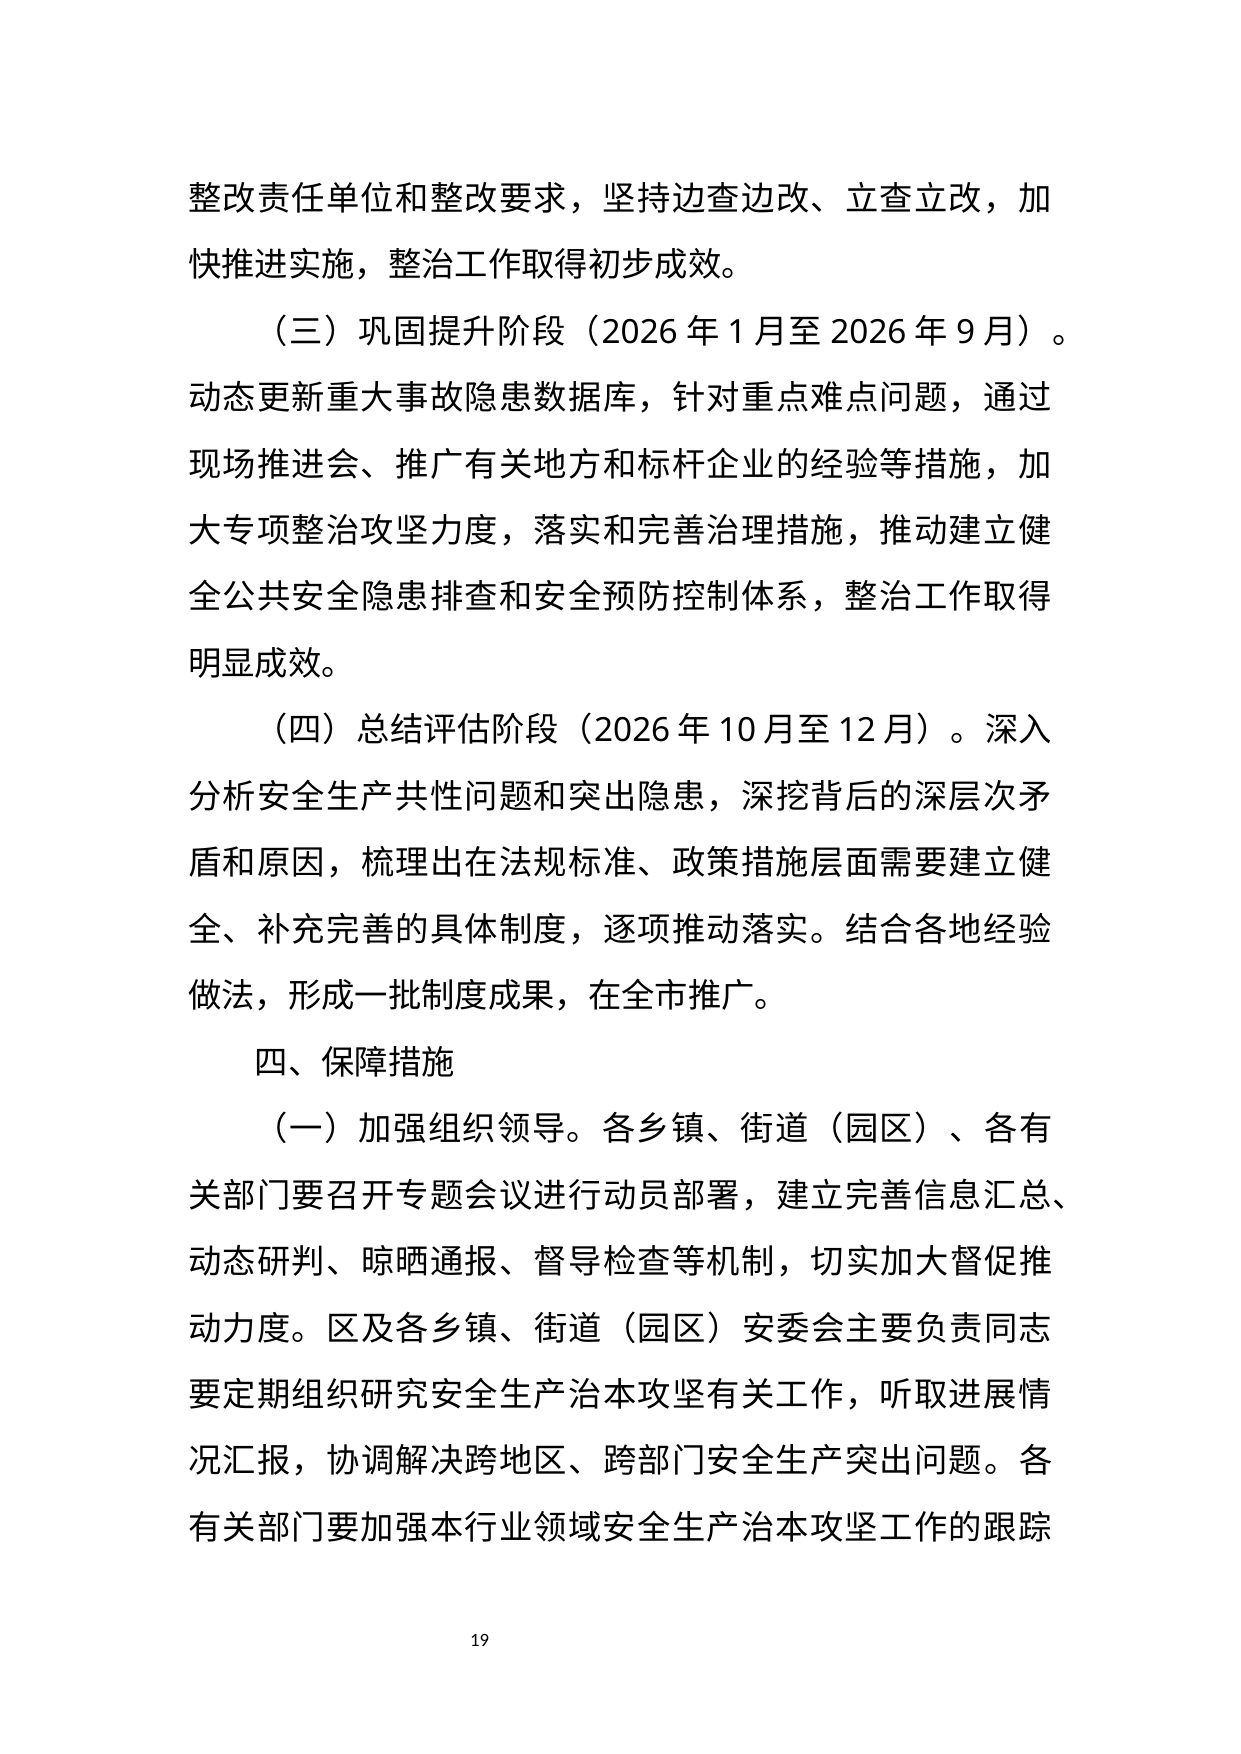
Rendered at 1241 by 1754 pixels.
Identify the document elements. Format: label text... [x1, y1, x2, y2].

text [188, 1093, 1052, 1558]
text （四）总结评估阶段（2026年10月至12月）。深入分析安全生产共性问题和突出隐患，深挖背后的深层次矛盾和原因，梳理出在法规标准、政策措施层面需要建立健全、补充完善的具体制度，逐项推动落实。结合各地经验做法，形成一批制度成果，在全市推广。 [188, 694, 1052, 1026]
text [188, 162, 1052, 295]
text 四、保障措施 [188, 1026, 1052, 1093]
text （三）巩固提升阶段（2026年1月至2026年9月）。动态更新重大事故隐患数据库，针对重点难点问题，通过现场推进会、推广有关地方和标杆企业的经验等措施，加大专项整治攻坚力度，落实和完善治理措施，推动建立健全公共安全隐患排查和安全预防控制体系，整治工作取得明显成效。 [188, 295, 1052, 694]
